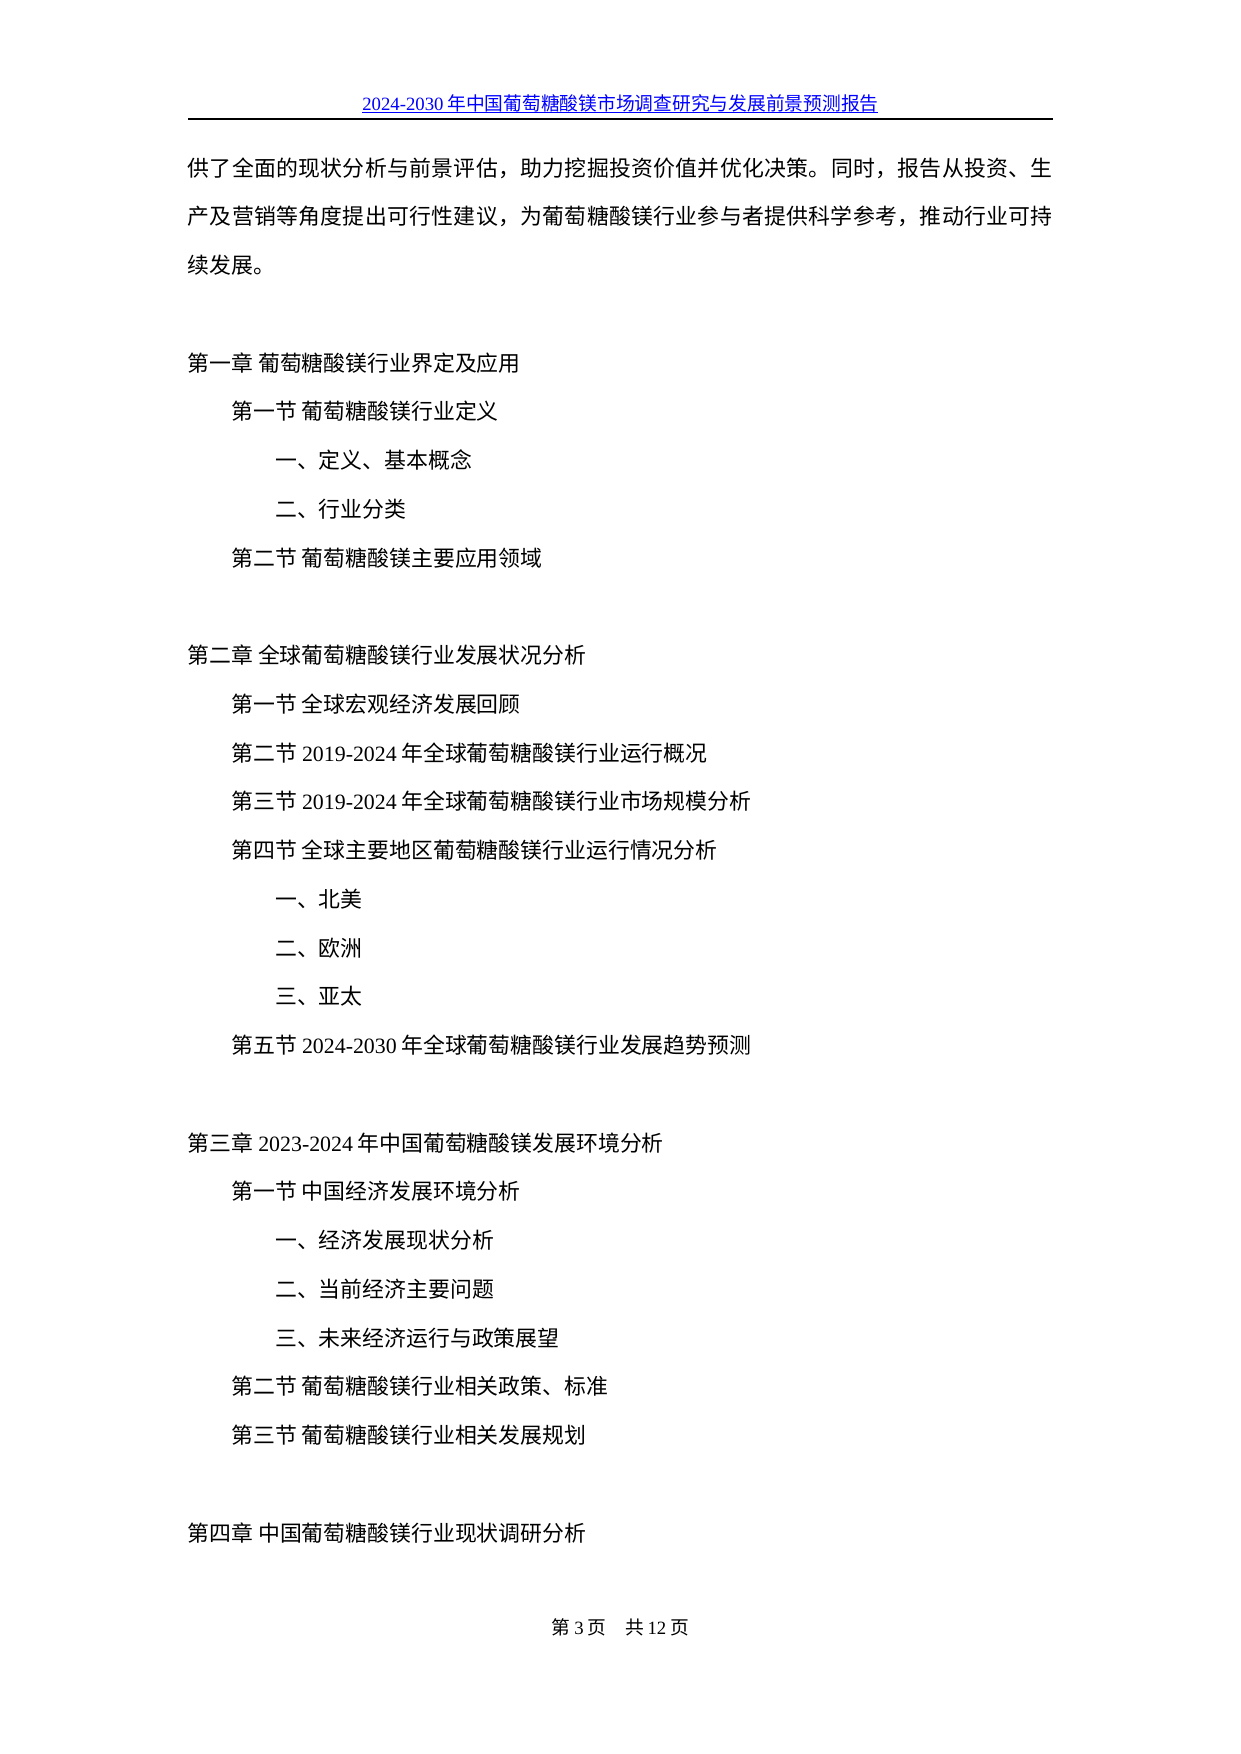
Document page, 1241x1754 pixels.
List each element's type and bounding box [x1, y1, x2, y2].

text [187, 150, 1053, 1548]
